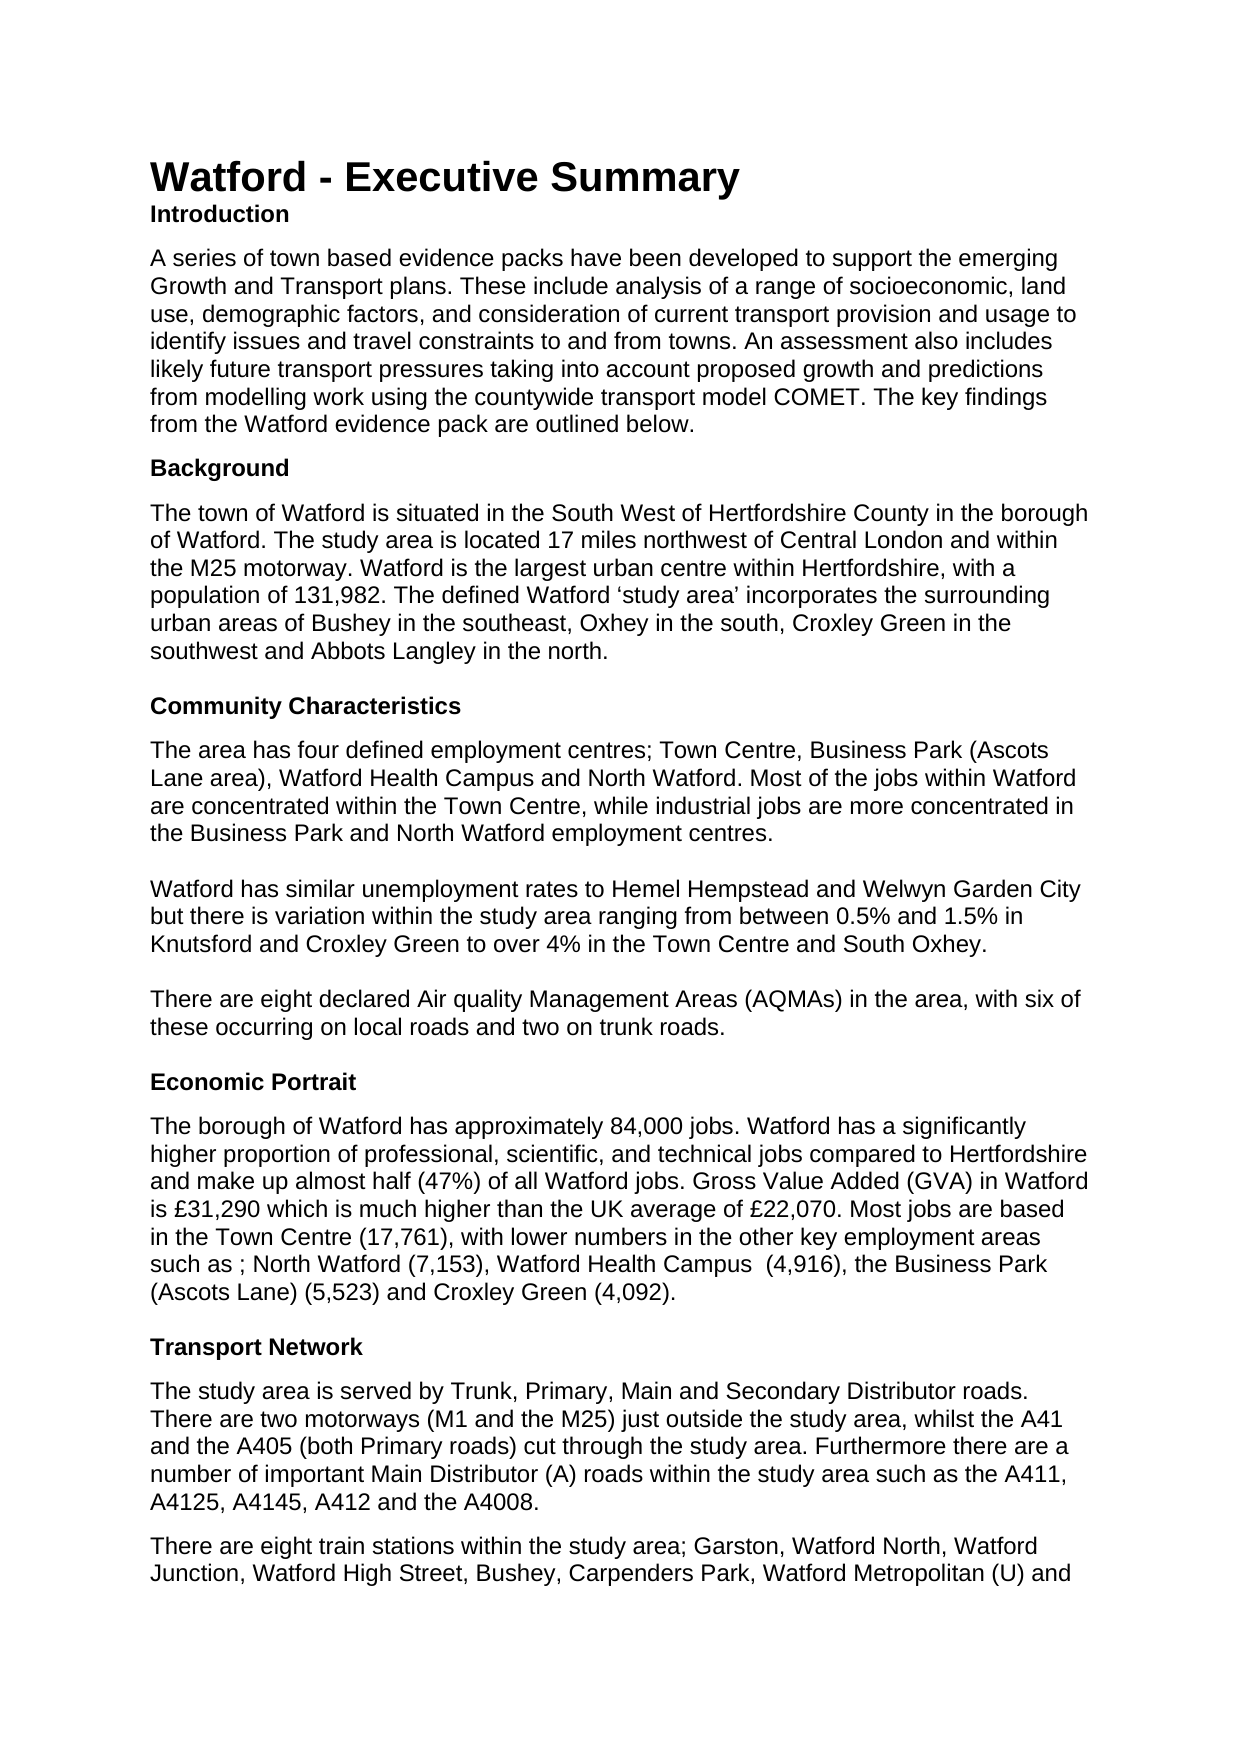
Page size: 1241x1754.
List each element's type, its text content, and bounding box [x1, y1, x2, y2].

text Watford - Executive Summary [150, 150, 1090, 200]
text The town of Watford is situated in the South West of Hertfordshire County in the borough of Watford. The study area is located 17 miles northwest of Central London and within the M25 motorway. Watford is the largest urban centre within Hertfordshire, with a population of 131,982. The defined Watford ‘study area’ incorporates the surrounding urban areas of Bushey in the southeast, Oxhey in the south, Croxley Green in the southwest and Abbots Langley in the north. [150, 498, 1090, 664]
text The borough of Watford has approximately 84,000 jobs. Watford has a significantly higher proportion of professional, scientific, and technical jobs compared to Hertfordshire and make up almost half (47%) of all Watford jobs. Gross Value Added (GVA) in Watford is £31,290 which is much higher than the UK average of £22,070. Most jobs are based in the Town Centre (17,761), with lower numbers in the other key employment areas such as ; North Watford (7,153), Watford Health Campus (4,916), the Business Park (Ascots Lane) (5,523) and Croxley Green (4,092). [150, 1112, 1090, 1305]
text Background [150, 454, 1090, 482]
text The area has four defined employment centres; Town Centre, Business Park (Ascots Lane area), Watford Health Campus and North Watford. Most of the jobs within Watford are concentrated within the Town Centre, while industrial jobs are more concentrated in the Business Park and North Watford employment centres. [150, 736, 1090, 847]
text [150, 1532, 1090, 1587]
text Economic Portrait [150, 1068, 1090, 1095]
text There are eight declared Air quality Management Areas (AQMAs) in the area, with six of these occurring on local roads and two on trunk roads. [150, 985, 1090, 1040]
text The study area is served by Trunk, Primary, Main and Secondary Distributor roads. There are two motorways (M1 and the M25) just outside the study area, whilst the A41 and the A405 (both Primary roads) cut through the study area. Furthermore there are a number of important Main Distributor (A) roads within the study area such as the A411, A4125, A4145, A412 and the A4008. [150, 1377, 1090, 1515]
text Introduction [150, 200, 1090, 228]
text A series of town based evidence packs have been developed to support the emerging Growth and Transport plans. These include analysis of a range of socioeconomic, land use, demographic factors, and consideration of current transport provision and usage to identify issues and travel constraints to and from towns. An assessment also includes likely future transport pressures taking into account proposed growth and predictions from modelling work using the countywide transport model COMET. The key findings from the Watford evidence pack are outlined below. [150, 244, 1090, 438]
text Community Characteristics [150, 692, 1090, 720]
text Transport Network [150, 1333, 1090, 1360]
text Watford has similar unemployment rates to Hemel Hempstead and Welwyn Garden City but there is variation within the study area ranging from between 0.5% and 1.5% in Knutsford and Croxley Green to over 4% in the Town Centre and South Oxhey. [150, 874, 1090, 957]
